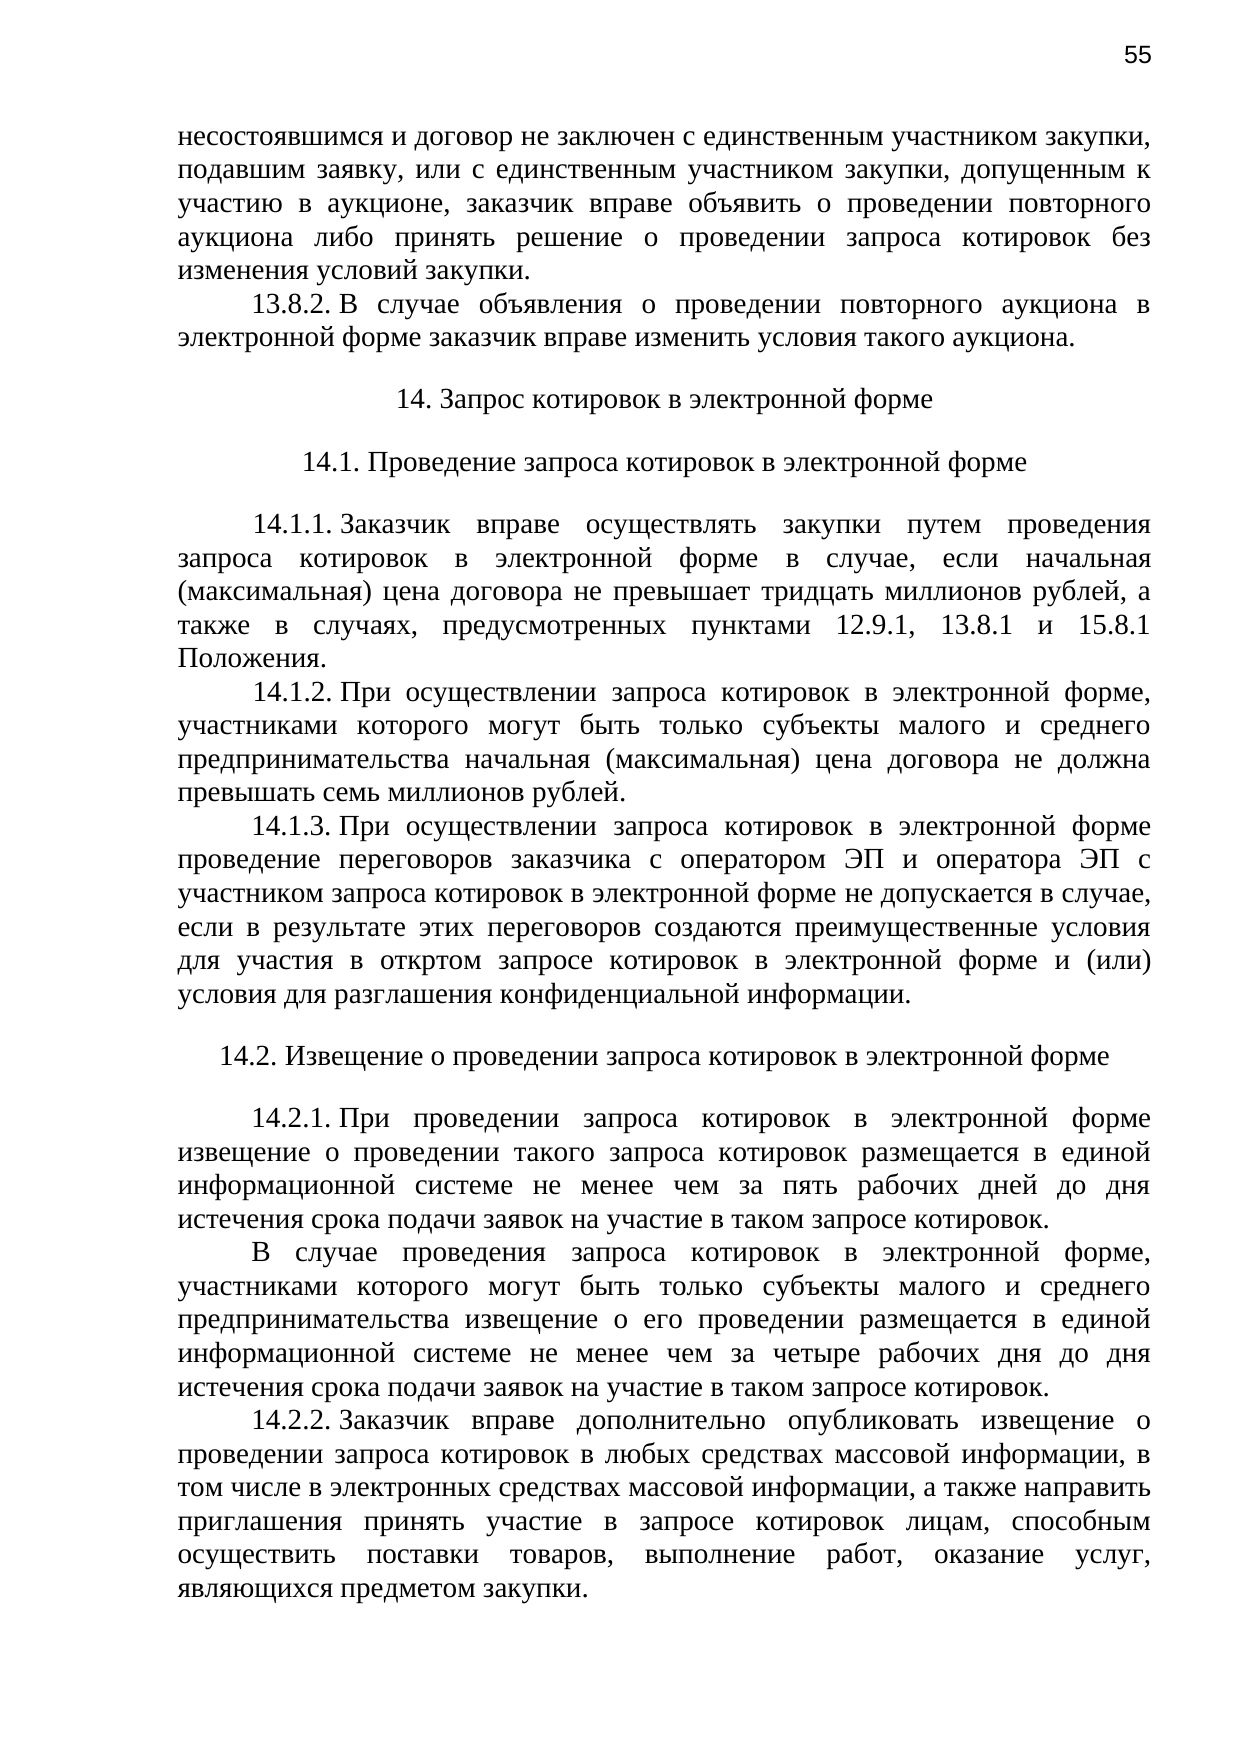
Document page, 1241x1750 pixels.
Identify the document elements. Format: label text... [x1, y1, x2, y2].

text 14.2. Извещение о проведении запроса котировок в электронной форме [177, 1038, 1152, 1072]
text 14.2.1. При проведении запроса котировок в электронной форме извещение о проведении такого запроса котировок размещается в единой информационной системе не менее чем за пять рабочих дней до дня истечения срока подачи заявок на участие в таком запросе котировок. [177, 1100, 1152, 1234]
text 14.1.1. Заказчик вправе осуществлять закупки путем проведения запроса котировок в электронной форме в случае, если начальная (максимальная) цена договора не превышает тридцать миллионов рублей, а также в случаях, предусмотренных пунктами 12.9.1, 13.8.1 и 15.8.1 Положения. [177, 506, 1152, 674]
text 14. Запрос котировок в электронной форме [177, 382, 1152, 415]
text 13.8.2. В случае объявления о проведении повторного аукциона в электронной форме заказчик вправе изменить условия такого аукциона. [177, 286, 1152, 353]
text 14.1.2. При осуществлении запроса котировок в электронной форме, участниками которого могут быть только субъекты малого и среднего предпринимательства начальная (максимальная) цена договора не должна превышать семь миллионов рублей. [177, 674, 1152, 808]
text 14.1.3. При осуществлении запроса котировок в электронной форме проведение переговоров заказчика с оператором ЭП и оператора ЭП с участником запроса котировок в электронной форме не допускается в случае, если в результате этих переговоров создаются преимущественные условия для участия в откртом запросе котировок в электронной форме и (или) условия для разглашения конфиденциальной информации. [177, 808, 1152, 1009]
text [177, 118, 1152, 286]
text 14.2.2. Заказчик вправе дополнительно опубликовать извещение о проведении запроса котировок в любых средствах массовой информации, в том числе в электронных средствах массовой информации, а также направить приглашения принять участие в запросе котировок лицам, способным осуществить поставки товаров, выполнение работ, оказание услуг, являющихся предметом закупки. [177, 1402, 1152, 1603]
text 14.1. Проведение запроса котировок в электронной форме [177, 444, 1152, 477]
text В случае проведения запроса котировок в электронной форме, участниками которого могут быть только субъекты малого и среднего предпринимательства извещение о его проведении размещается в единой информационной системе не менее чем за четыре рабочих дня до дня истечения срока подачи заявок на участие в таком запросе котировок. [177, 1234, 1152, 1402]
